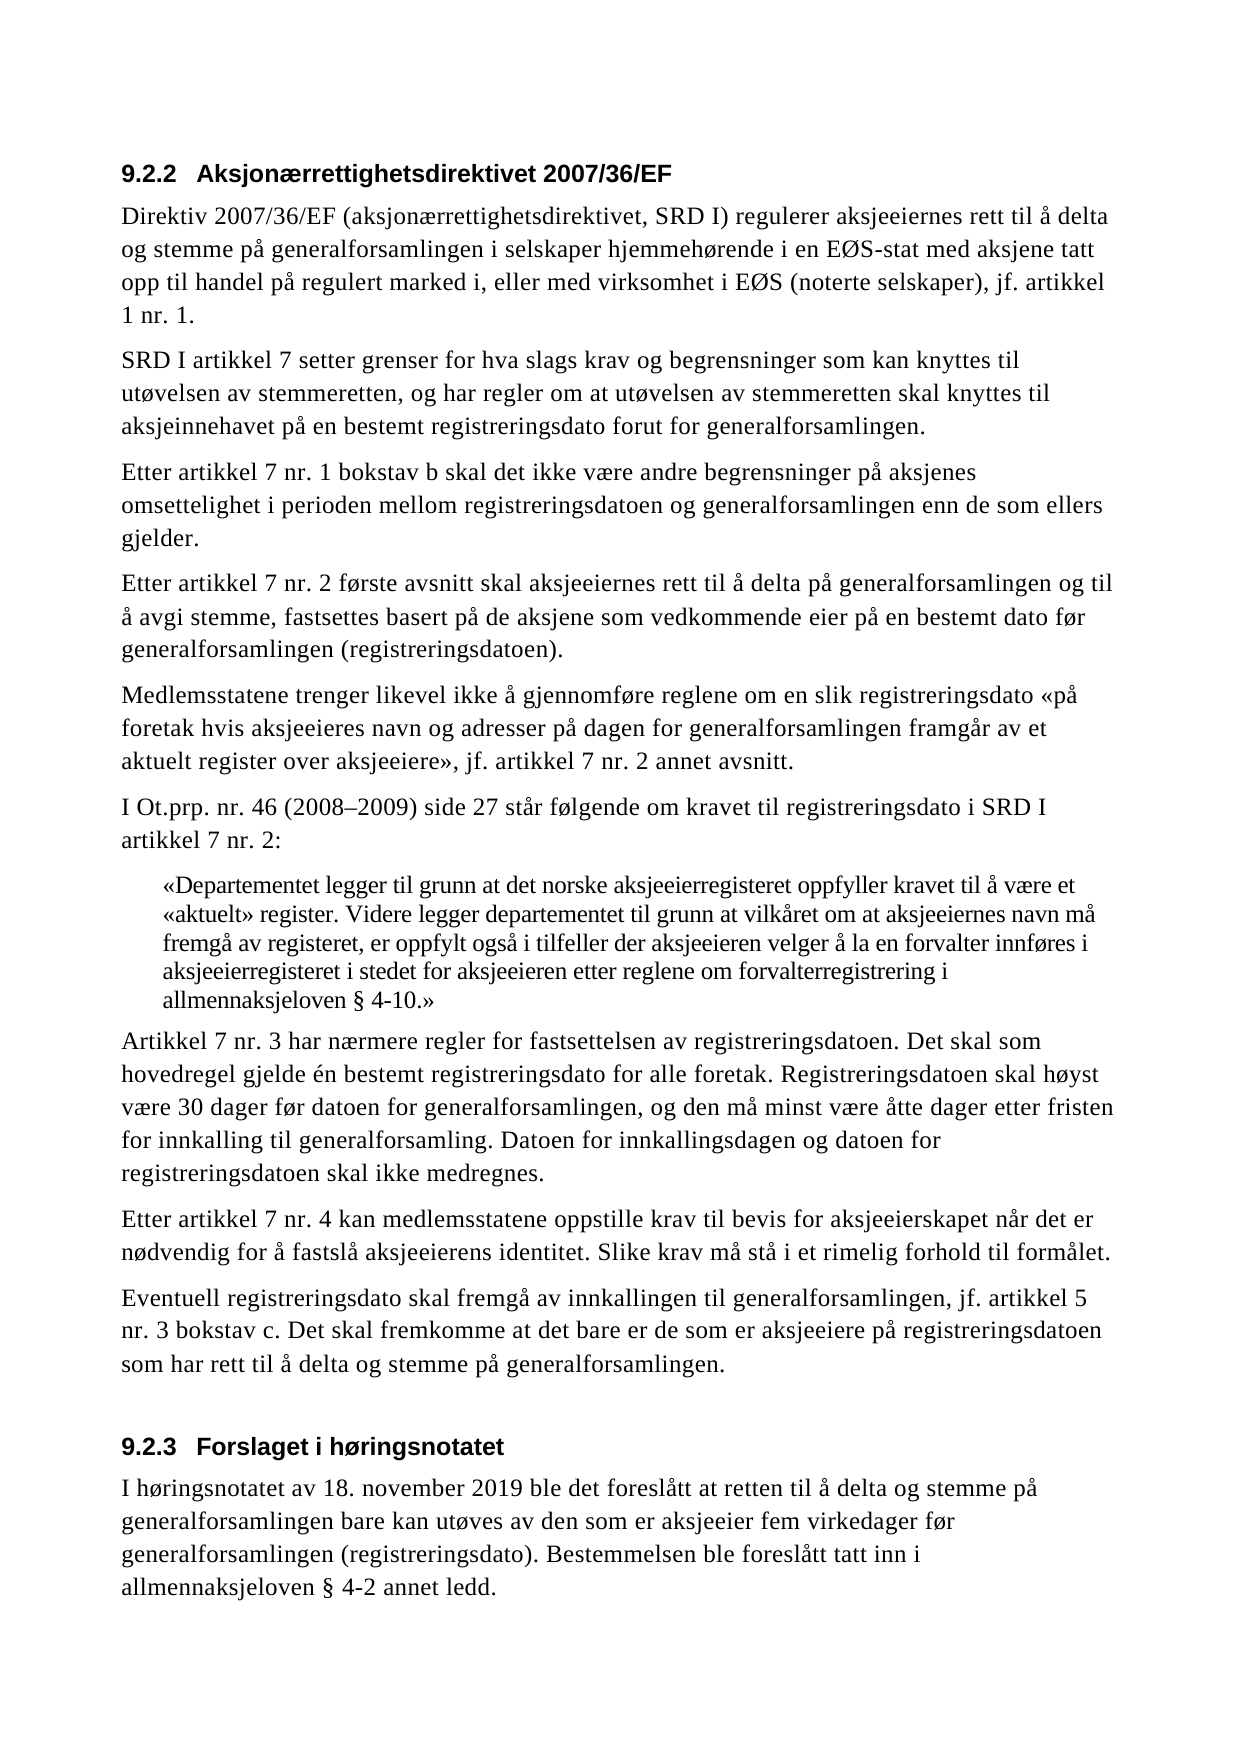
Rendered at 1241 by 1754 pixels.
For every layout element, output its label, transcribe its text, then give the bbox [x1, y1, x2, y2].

text Etter artikkel 7 nr. 2 første avsnitt skal aksjeeiernes rett til å delta på generalforsamlingen og til å avgi stemme, fastsettes basert på de aksjene som vedkommende eier på en bestemt dato før generalforsamlingen (registreringsdatoen). [121, 568, 1119, 663]
subtitle Forslaget i høringsnotatet [121, 1432, 1119, 1460]
text I høringsnotatet av 18. november 2019 ble det foreslått at retten til å delta og stemme på generalforsamlingen bare kan utøves av den som er aksjeeier fem virkedager før generalforsamlingen (registreringsdato). Bestemmelsen ble foreslått tatt inn i allmennaksjeloven § 4-2 annet ledd. [121, 1473, 1119, 1601]
text Etter artikkel 7 nr. 4 kan medlemsstatene oppstille krav til bevis for aksjeeierskapet når det er nødvendig for å fastslå aksjeeierens identitet. Slike krav må stå i et rimelig forhold til formålet. [121, 1204, 1119, 1266]
text Eventuell registreringsdato skal fremgå av innkallingen til generalforsamlingen, jf. artikkel 5 nr. 3 bokstav c. Det skal fremkomme at det bare er de som er aksjeeiere på registreringsdatoen som har rett til å delta og stemme på generalforsamlingen. [121, 1283, 1119, 1377]
text «Departementet legger til grunn at det norske aksjeeierregisteret oppfyller kravet til å være et «aktuelt» register. Videre legger departementet til grunn at vilkåret om at aksjeeiernes navn må fremgå av registeret, er oppfylt også i tilfeller der aksjeeieren velger å la en forvalter innføres i aksjeeierregisteret i stedet for aksjeeieren etter reglene om forvalterregistrering i allmennaksjeloven § 4-10.» [162, 870, 1119, 1014]
text Etter artikkel 7 nr. 1 bokstav b skal det ikke være andre begrensninger på aksjenes omsettelighet i perioden mellom registreringsdatoen og generalforsamlingen enn de som ellers gjelder. [121, 457, 1119, 552]
text Artikkel 7 nr. 3 har nærmere regler for fastsettelsen av registreringsdatoen. Det skal som hovedregel gjelde én bestemt registreringsdato for alle foretak. Registreringsdatoen skal høyst være 30 dager før datoen for generalforsamlingen, og den må minst være åtte dager etter fristen for innkalling til generalforsamling. Datoen for innkallingsdagen og datoen for registreringsdatoen skal ikke medregnes. [121, 1026, 1119, 1187]
text Medlemsstatene trenger likevel ikke å gjennomføre reglene om en slik registreringsdato «på foretak hvis aksjeeieres navn og adresser på dagen for generalforsamlingen framgår av et aktuelt register over aksjeeiere», jf. artikkel 7 nr. 2 annet avsnitt. [121, 680, 1119, 775]
text I Ot.prp. nr. 46 (2008–2009) side 27 står følgende om kravet til registreringsdato i SRD I artikkel 7 nr. 2: [121, 792, 1119, 853]
text SRD I artikkel 7 setter grenser for hva slags krav og begrensninger som kan knyttes til utøvelsen av stemmeretten, og har regler om at utøvelsen av stemmeretten skal knyttes til aksjeinnehavet på en bestemt registreringsdato forut for generalforsamlingen. [121, 345, 1119, 440]
subtitle Aksjonærrettighetsdirektivet 2007/36/EF [121, 159, 1119, 188]
text Direktiv 2007/36/EF (aksjonærrettighetsdirektivet, SRD I) regulerer aksjeeiernes rett til å delta og stemme på generalforsamlingen i selskaper hjemmehørende i en EØS-stat med aksjene tatt opp til handel på regulert marked i, eller med virksomhet i EØS (noterte selskaper), jf. artikkel 1 nr. 1. [121, 201, 1119, 329]
